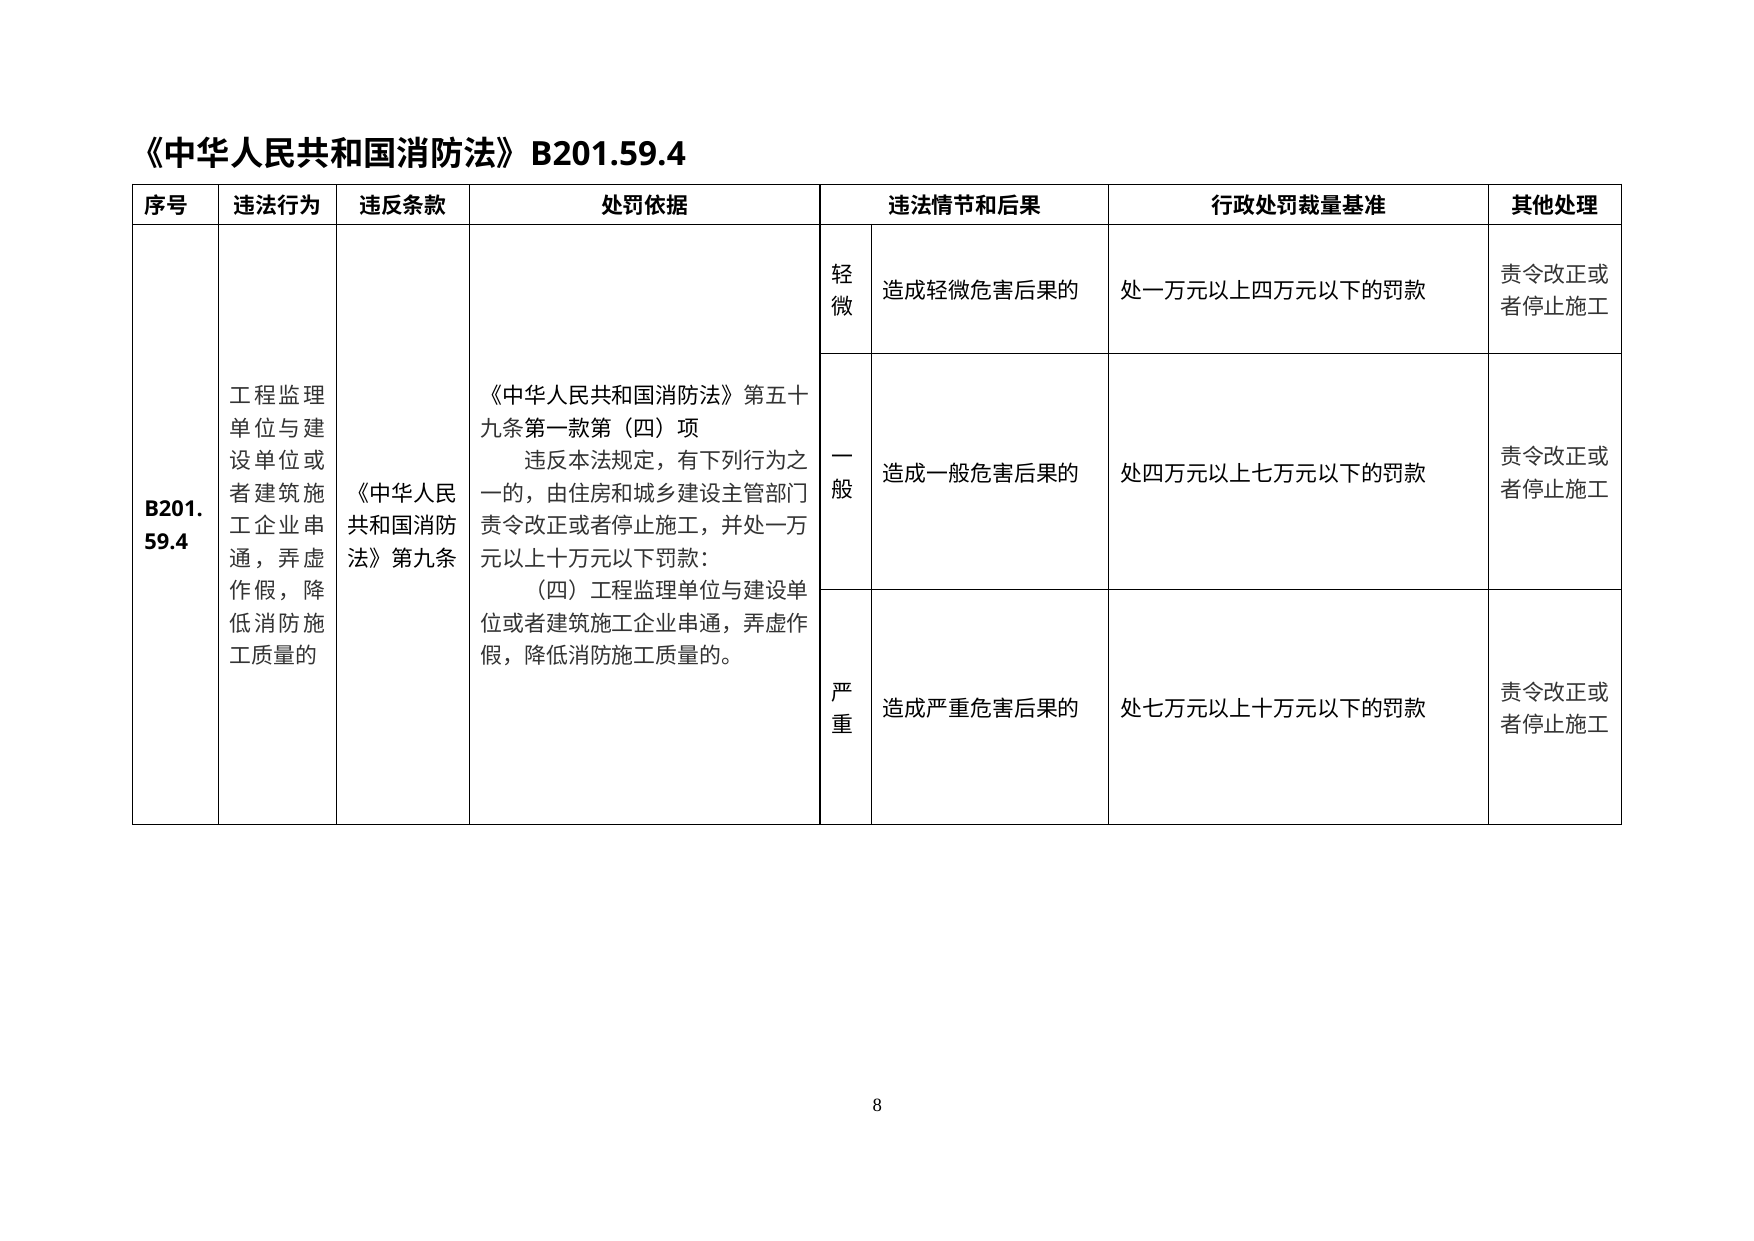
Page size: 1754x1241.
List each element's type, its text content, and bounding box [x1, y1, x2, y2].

table_cell 造成一般危害后果的 [872, 354, 1108, 588]
table_cell 《中华人民共和国消防法》第五十九条第一款第（四）项 违反本法规定，有下列行为之一的，由住房和城乡建设主管部门责令改正或者停止施工，并处一万元以上十万元以下罚款： （四）工程监理单位与建设单位或者建筑施工企业串通，弄虚作假，降低消防施工质量的。 [470, 225, 819, 824]
table_header 处罚依据 [470, 185, 819, 224]
table_cell 一般 [821, 354, 871, 588]
table_header 违反条款 [337, 185, 469, 224]
table_cell 责令改正或者停止施工 [1489, 225, 1621, 353]
table_cell 《中华人民共和国消防法》第九条 [337, 225, 469, 824]
table_cell 责令改正或者停止施工 [1489, 354, 1621, 588]
table_cell 严重 [821, 590, 871, 824]
table_cell 造成轻微危害后果的 [872, 225, 1108, 353]
text 《中华人民共和国消防法》B201.59.4 [130, 118, 1624, 183]
table_header 违法行为 [219, 185, 336, 224]
table_header 行政处罚裁量基准 [1109, 185, 1488, 224]
table_cell 轻微 [821, 225, 871, 353]
table_cell 责令改正或者停止施工 [1489, 590, 1621, 824]
table_cell 处四万元以上七万元以下的罚款 [1109, 354, 1488, 588]
table_header 违法情节和后果 [821, 185, 1108, 224]
table_cell 造成严重危害后果的 [872, 590, 1108, 824]
table_cell 处一万元以上四万元以下的罚款 [1109, 225, 1488, 353]
table_cell 处七万元以上十万元以下的罚款 [1109, 590, 1488, 824]
table_cell B201.59.4 [133, 225, 218, 824]
table_header 序号 [133, 185, 218, 224]
table_cell 工程监理单位与建设单位或者建筑施工企业串通，弄虚作假，降低消防施工质量的 [219, 225, 336, 824]
table_header 其他处理 [1489, 185, 1621, 224]
